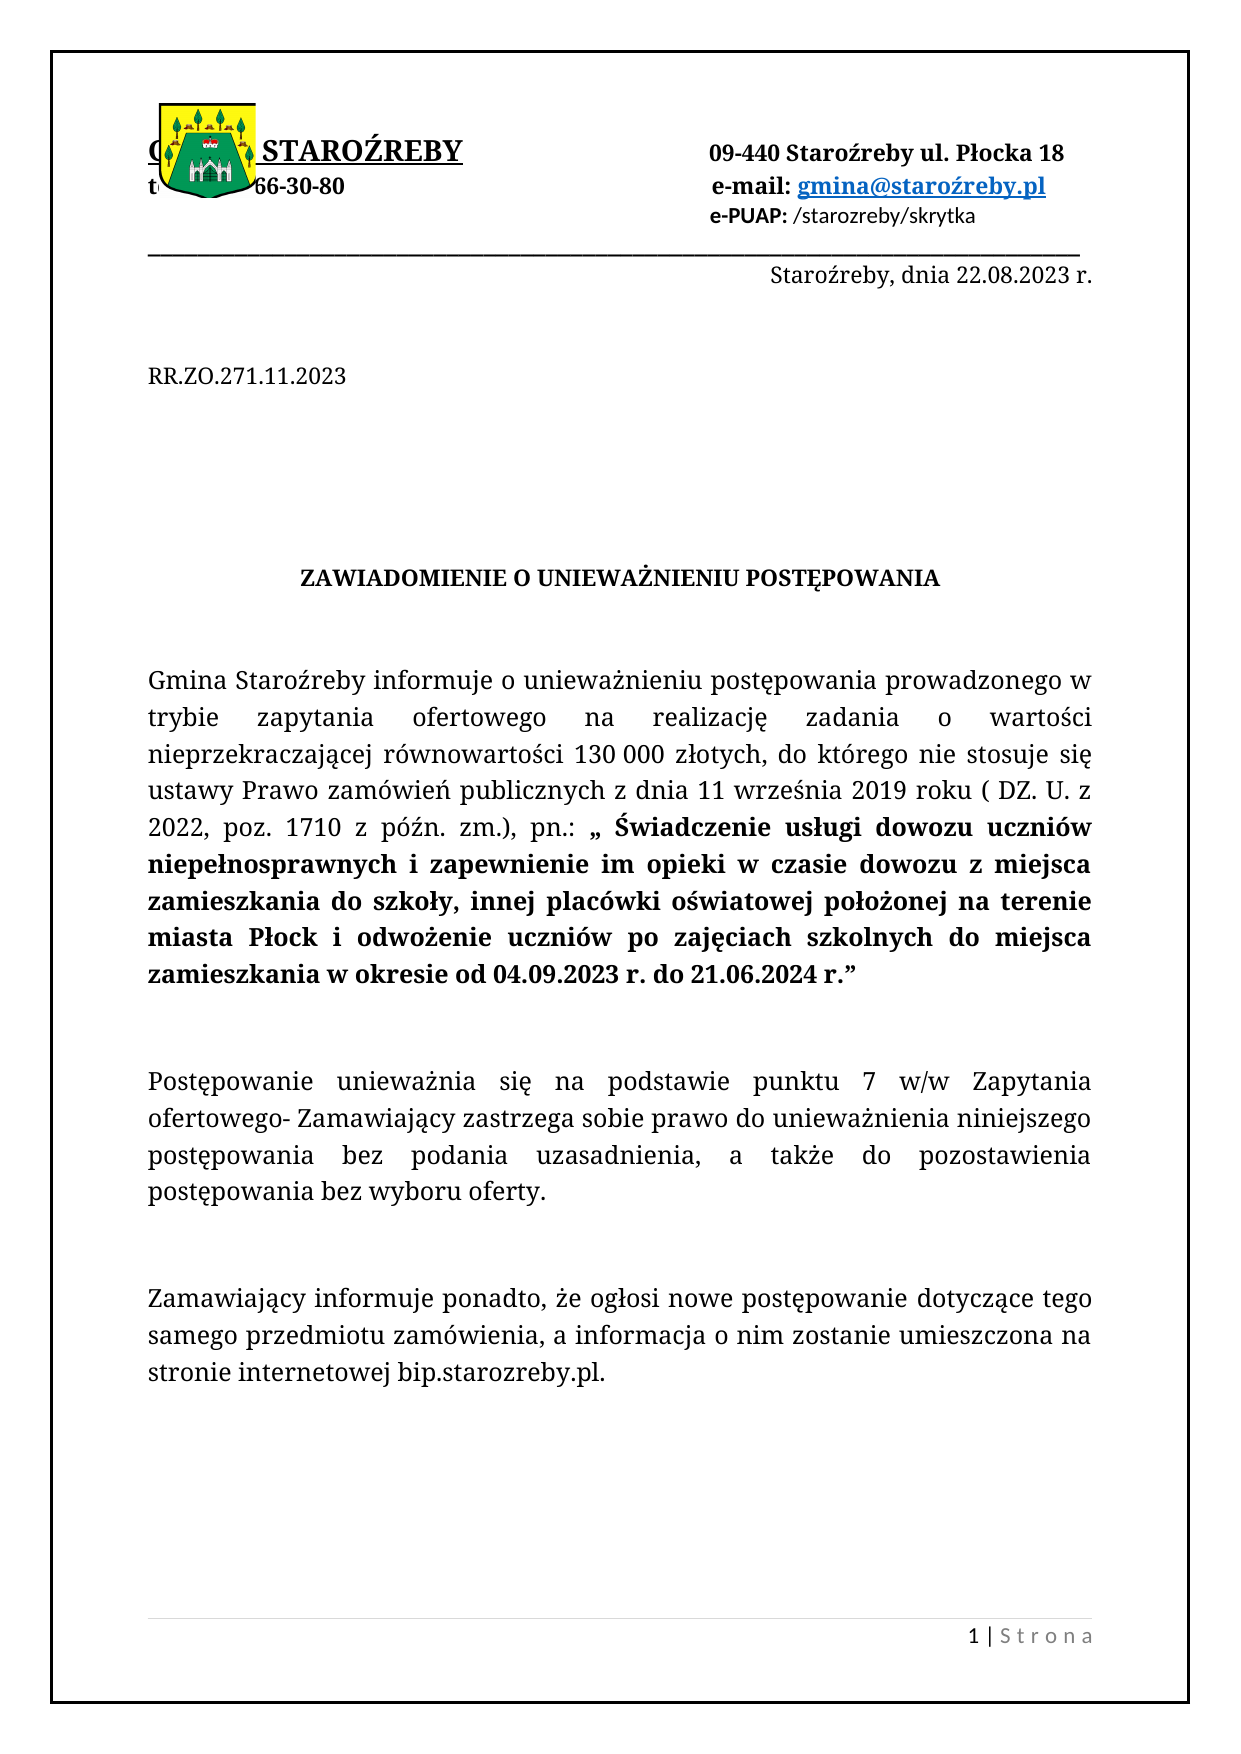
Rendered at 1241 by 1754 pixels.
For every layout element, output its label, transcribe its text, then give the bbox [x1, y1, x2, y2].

text ZAWIADOMIENIE O UNIEWAŻNIENIU POSTĘPOWANIA [148, 562, 1092, 593]
text RR.ZO.271.11.2023 [148, 360, 1092, 391]
picture [158, 103, 256, 198]
text Zamawiający informuje ponadto, że ogłosi nowe postępowanie dotyczące tego samego przedmiotu zamówienia, a informacja o nim zostanie umieszczona na stronie internetowej bip.starozreby.pl. [148, 1281, 1092, 1388]
text Postępowanie unieważnia się na podstawie punktu 7 w/w Zapytania ofertowego- Zamawiający zastrzega sobie prawo do unieważnienia niniejszego postępowania bez podania uzasadnienia, a także do pozostawienia postępowania bez wyboru oferty. [148, 1064, 1092, 1208]
text Gmina Staroźreby informuje o unieważnieniu postępowania prowadzonego w trybie zapytania ofertowego na realizację zadania o wartości nieprzekraczającej równowartości 130 000 złotych, do którego nie stosuje się ustawy Prawo zamówień publicznych z dnia 11 września 2019 roku ( DZ. U. z 2022, poz. 1710 z późn. zm.), pn.: „ Świadczenie usługi dowozu uczniów niepełnosprawnych i zapewnienie im opieki w czasie dowozu z miejsca zamieszkania do szkoły, innej placówki oświatowej położonej na terenie miasta Płock i odwożenie uczniów po zajęciach szkolnych do miejsca zamieszkania w okresie od 04.09.2023 r. do 21.06.2024 r.” [148, 663, 1092, 991]
text Staroźreby, dnia 22.08.2023 r. [148, 259, 1092, 291]
